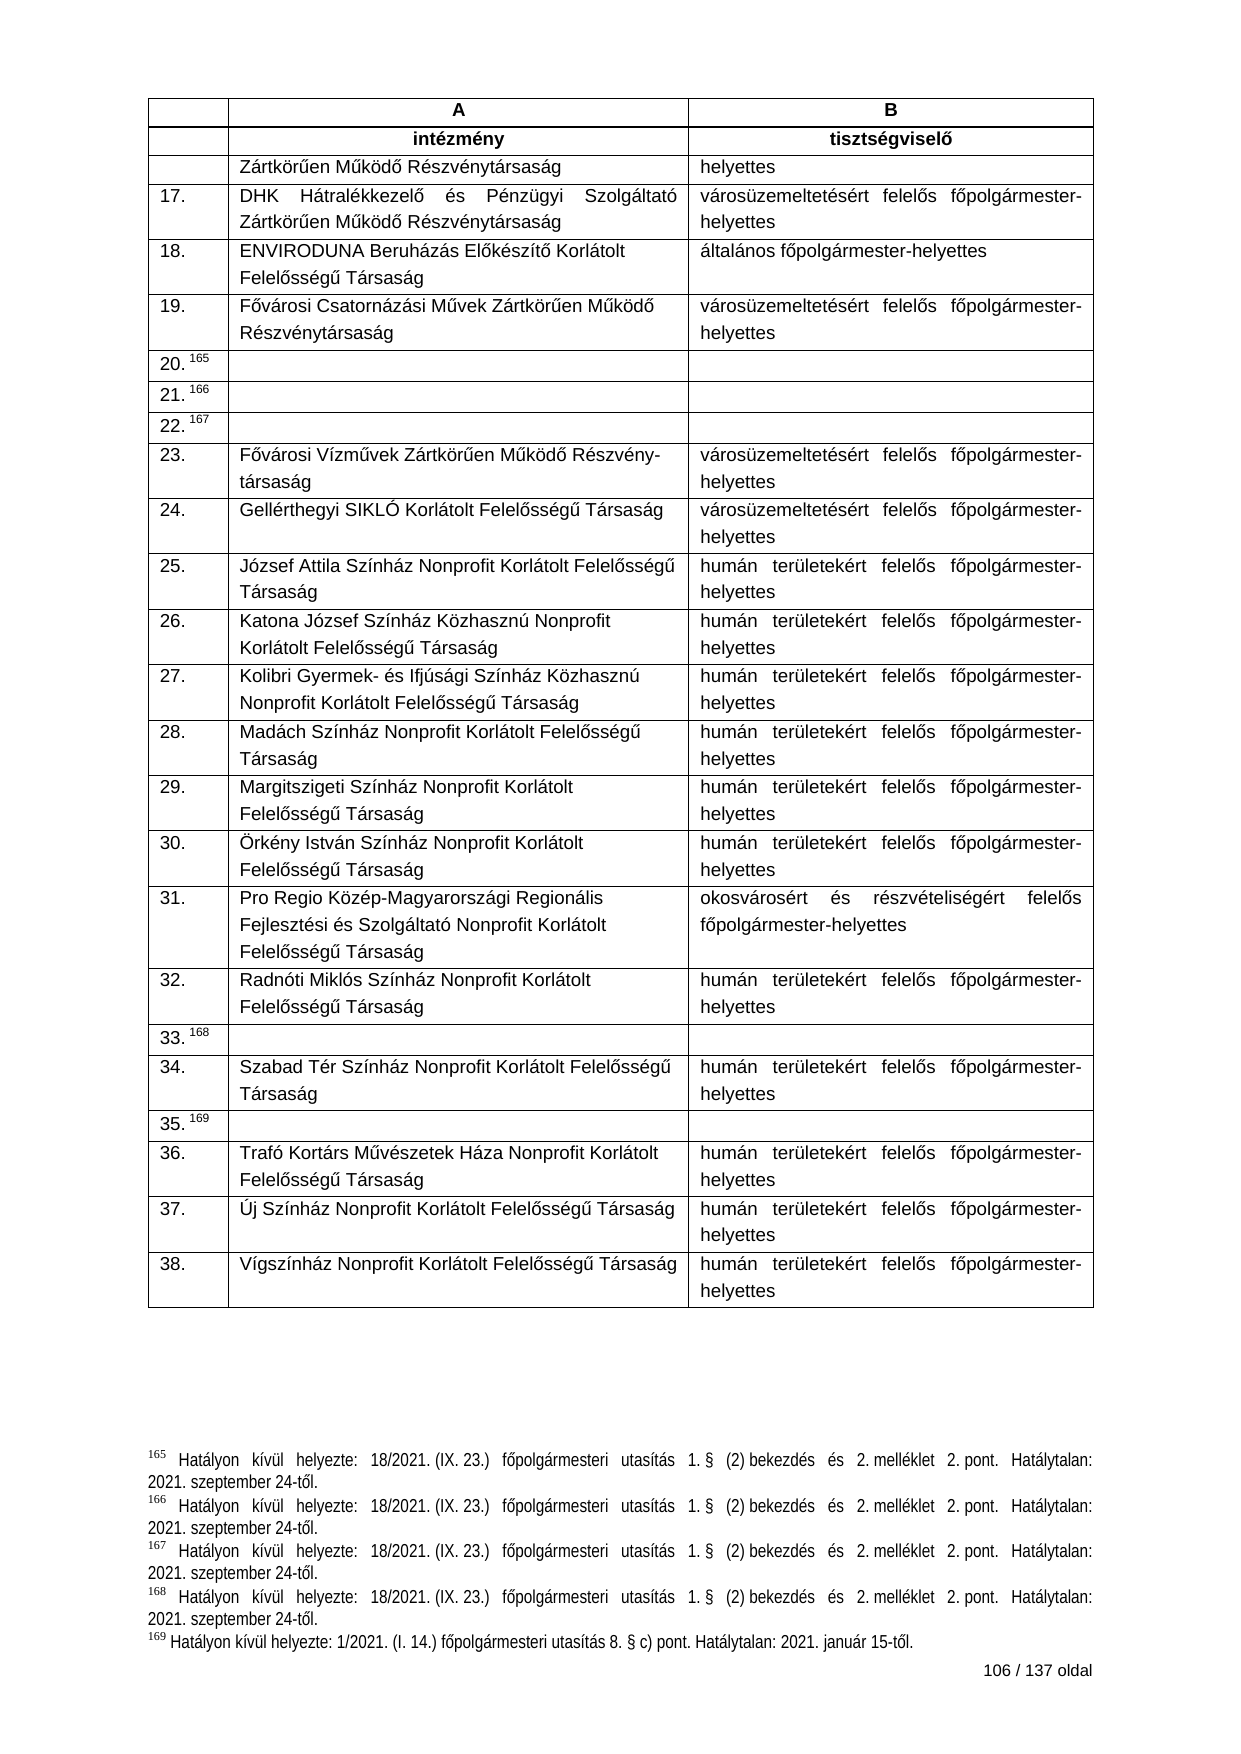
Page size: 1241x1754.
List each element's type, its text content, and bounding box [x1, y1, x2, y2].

table_cell városüzemeltetésért felelős főpolgármester-helyettes [689, 295, 1093, 350]
table_cell [229, 413, 688, 442]
table_cell [149, 1253, 228, 1307]
table_cell [149, 1142, 228, 1196]
table_cell Örkény István Színház Nonprofit Korlátolt Felelősségű Társaság [229, 831, 688, 886]
table_cell ENVIRODUNA Beruházás Előkészítő Korlátolt Felelősségű Társaság [229, 240, 688, 294]
table_cell [149, 554, 228, 609]
table_cell [149, 969, 228, 1023]
table_cell Trafó Kortárs Művészetek Háza Nonprofit Korlátolt Felelősségű Társaság [229, 1142, 688, 1196]
table_cell humán területekért felelős főpolgármester-helyettes [689, 776, 1093, 830]
table_cell [149, 1025, 228, 1054]
table_cell humán területekért felelős főpolgármester-helyettes [689, 1056, 1093, 1110]
table_cell Gellérthegyi SIKLÓ Korlátolt Felelősségű Társaság [229, 499, 688, 553]
table_cell humán területekért felelős főpolgármester-helyettes [689, 1142, 1093, 1196]
table_cell [149, 295, 228, 350]
table_cell [149, 240, 228, 294]
table_header [149, 99, 228, 126]
table_cell Kolibri Gyermek- és Ifjúsági Színház Közhasznú Nonprofit Korlátolt Felelősségű Társaság [229, 665, 688, 719]
table_cell Szabad Tér Színház Nonprofit Korlátolt Felelősségű Társaság [229, 1056, 688, 1110]
table_cell humán területekért felelős főpolgármester-helyettes [689, 831, 1093, 886]
table_cell [149, 665, 228, 719]
table_cell intézmény [229, 128, 688, 155]
table_cell városüzemeltetésért felelős főpolgármester-helyettes [689, 499, 1093, 553]
table_cell [149, 1111, 228, 1141]
table_cell [149, 1197, 228, 1252]
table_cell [689, 156, 1093, 183]
table_cell [229, 1025, 688, 1054]
table_cell [149, 382, 228, 412]
table_cell [689, 1111, 1093, 1141]
table_cell József Attila Színház Nonprofit Korlátolt Felelősségű Társaság [229, 554, 688, 609]
table_cell Vígszínház Nonprofit Korlátolt Felelősségű Társaság [229, 1253, 688, 1307]
table_cell [149, 776, 228, 830]
table_header A [229, 99, 688, 126]
table_cell [229, 351, 688, 381]
table_cell Margitszigeti Színház Nonprofit Korlátolt Felelősségű Társaság [229, 776, 688, 830]
table_cell [149, 413, 228, 442]
table_cell humán területekért felelős főpolgármester-helyettes [689, 554, 1093, 609]
table_cell [229, 1111, 688, 1141]
table_cell [149, 156, 228, 183]
table_cell humán területekért felelős főpolgármester-helyettes [689, 721, 1093, 775]
table_cell [149, 351, 228, 381]
table_cell [149, 887, 228, 968]
table_cell humán területekért felelős főpolgármester-helyettes [689, 610, 1093, 664]
table_cell [149, 1056, 228, 1110]
table_header B [689, 99, 1093, 126]
table_cell humán területekért felelős főpolgármester-helyettes [689, 665, 1093, 719]
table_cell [229, 156, 688, 183]
table_cell [689, 382, 1093, 412]
table_cell [149, 185, 228, 239]
table_cell városüzemeltetésért felelős főpolgármester-helyettes [689, 444, 1093, 498]
table_cell [149, 444, 228, 498]
table_cell [149, 610, 228, 664]
table_cell Madách Színház Nonprofit Korlátolt Felelősségű Társaság [229, 721, 688, 775]
table_cell okosvárosért és részvételiségért felelős főpolgármester-helyettes [689, 887, 1093, 968]
table_cell [149, 499, 228, 553]
table_cell [149, 831, 228, 886]
table_cell Új Színház Nonprofit Korlátolt Felelősségű Társaság [229, 1197, 688, 1252]
table_cell tisztségviselő [689, 128, 1093, 155]
table_cell humán területekért felelős főpolgármester-helyettes [689, 1253, 1093, 1307]
table_cell Fővárosi Csatornázási Művek Zártkörűen Működő Részvénytársaság [229, 295, 688, 350]
table_cell humán területekért felelős főpolgármester-helyettes [689, 1197, 1093, 1252]
table_cell [149, 721, 228, 775]
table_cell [689, 185, 1093, 239]
table_cell humán területekért felelős főpolgármester-helyettes [689, 969, 1093, 1023]
table_cell [689, 413, 1093, 442]
table_cell [689, 351, 1093, 381]
table_cell általános főpolgármester-helyettes [689, 240, 1093, 294]
table_cell [149, 128, 228, 155]
table_cell Radnóti Miklós Színház Nonprofit Korlátolt Felelősségű Társaság [229, 969, 688, 1023]
table_cell [229, 382, 688, 412]
table_cell Fővárosi Vízművek Zártkörűen Működő Részvény-társaság [229, 444, 688, 498]
table_cell Pro Regio Közép-Magyarországi Regionális Fejlesztési és Szolgáltató Nonprofit Korlátolt Felelősségű Társaság [229, 887, 688, 968]
table_cell DHK Hátralékkezelő és Pénzügyi Szolgáltató Zártkörűen Működő Részvénytársaság [229, 185, 688, 239]
table_cell [689, 1025, 1093, 1054]
table_cell Katona József Színház Közhasznú Nonprofit Korlátolt Felelősségű Társaság [229, 610, 688, 664]
